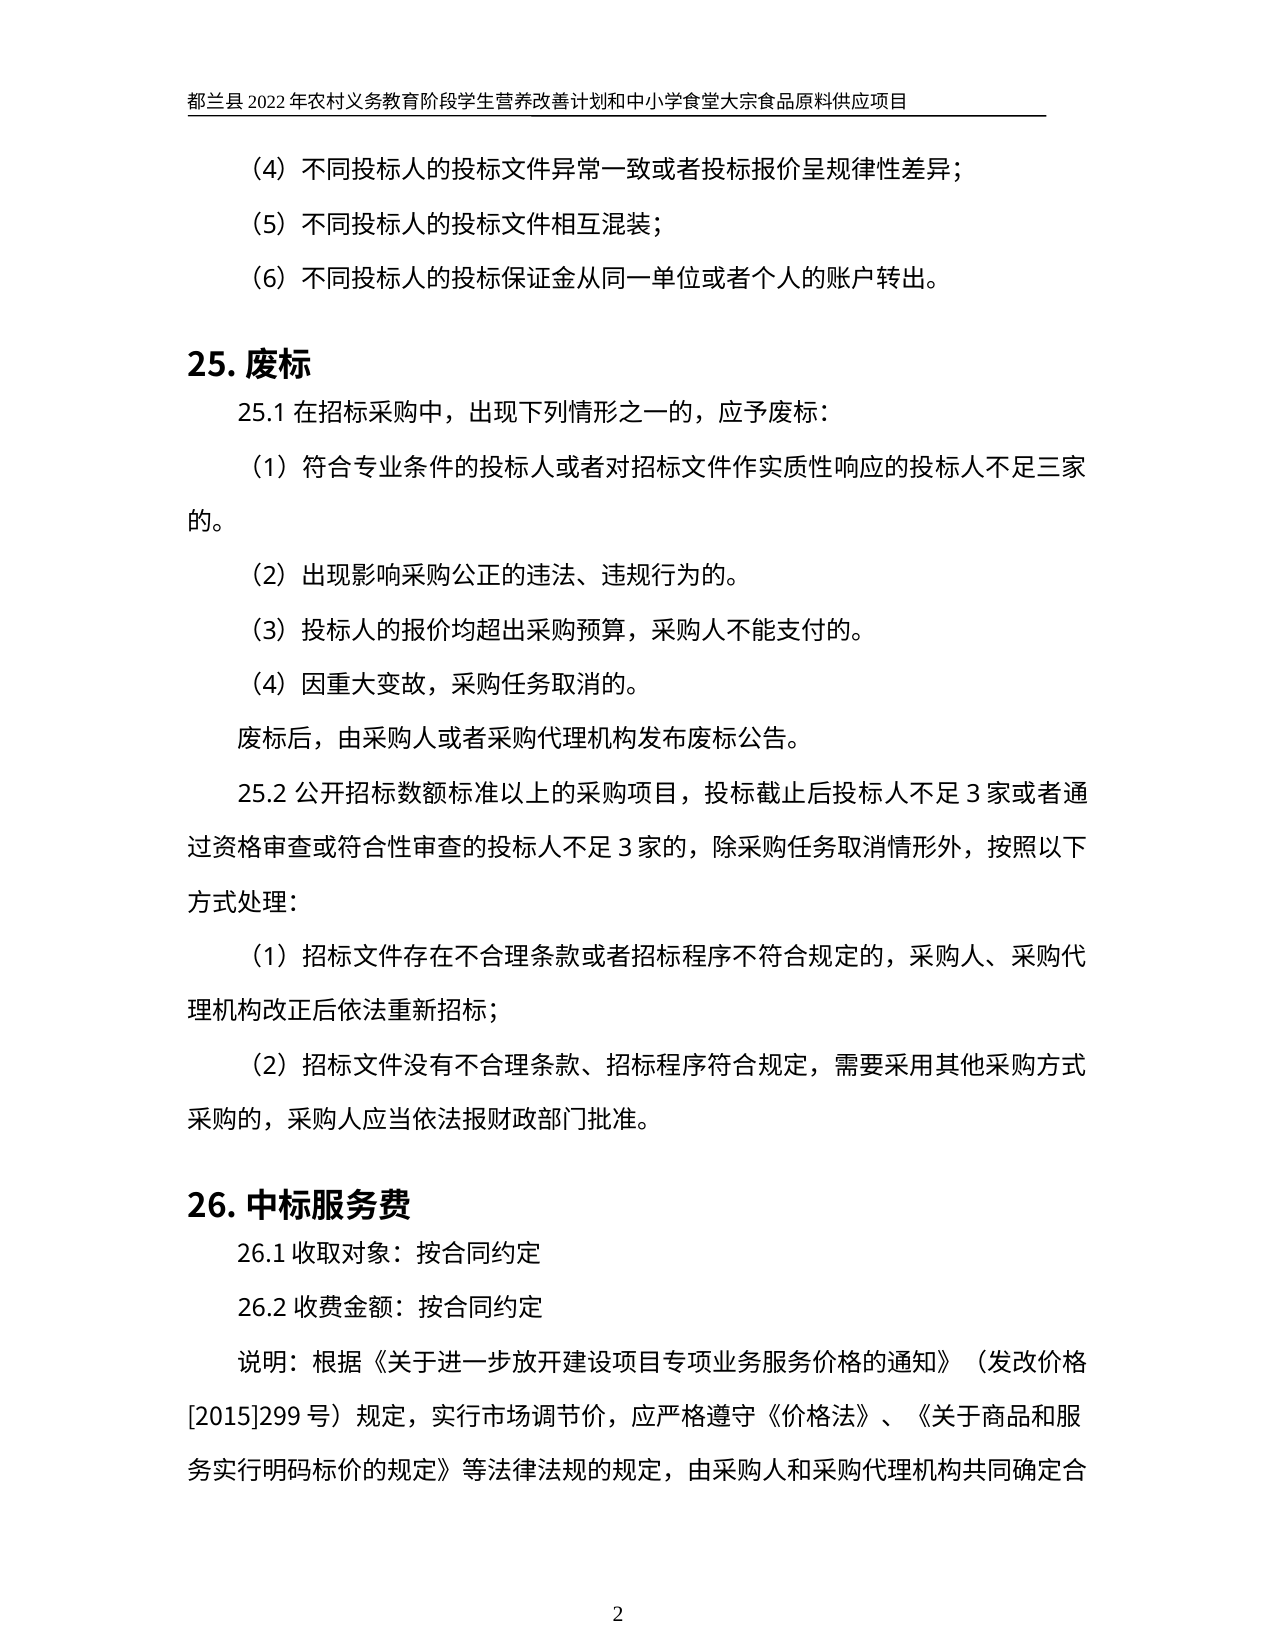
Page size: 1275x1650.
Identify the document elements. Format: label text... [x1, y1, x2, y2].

text （5）不同投标人的投标文件相互混装； [187, 204, 1088, 241]
text 26.2 收费金额：按合同约定 [187, 1288, 1088, 1324]
text （1）符合专业条件的投标人或者对招标文件作实质性响应的投标人不足三家的。 [187, 447, 1088, 538]
text 25.2 公开招标数额标准以上的采购项目，投标截止后投标人不足3家或者通过资格审查或符合性审查的投标人不足3家的，除采购任务取消情形外，按照以下方式处理： [187, 773, 1088, 918]
text 26.1 收取对象：按合同约定 [187, 1233, 1088, 1269]
text 25.1 在招标采购中，出现下列情形之一的，应予废标： [187, 393, 1088, 429]
text （2）招标文件没有不合理条款、招标程序符合规定，需要采用其他采购方式采购的，采购人应当依法报财政部门批准。 [187, 1045, 1088, 1136]
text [187, 1342, 1088, 1487]
text （4）不同投标人的投标文件异常一致或者投标报价呈规律性差异； [187, 150, 1088, 186]
text （1）招标文件存在不合理条款或者招标程序不符合规定的，采购人、采购代理机构改正后依法重新招标； [187, 936, 1088, 1027]
title 25. 废标 [187, 338, 1088, 386]
text 废标后，由采购人或者采购代理机构发布废标公告。 [187, 719, 1088, 755]
text （2）出现影响采购公正的违法、违规行为的。 [187, 556, 1088, 592]
text （4）因重大变故，采购任务取消的。 [187, 664, 1088, 701]
text （6）不同投标人的投标保证金从同一单位或者个人的账户转出。 [187, 259, 1088, 295]
text （3）投标人的报价均超出采购预算，采购人不能支付的。 [187, 610, 1088, 646]
title 26. 中标服务费 [187, 1179, 1088, 1227]
